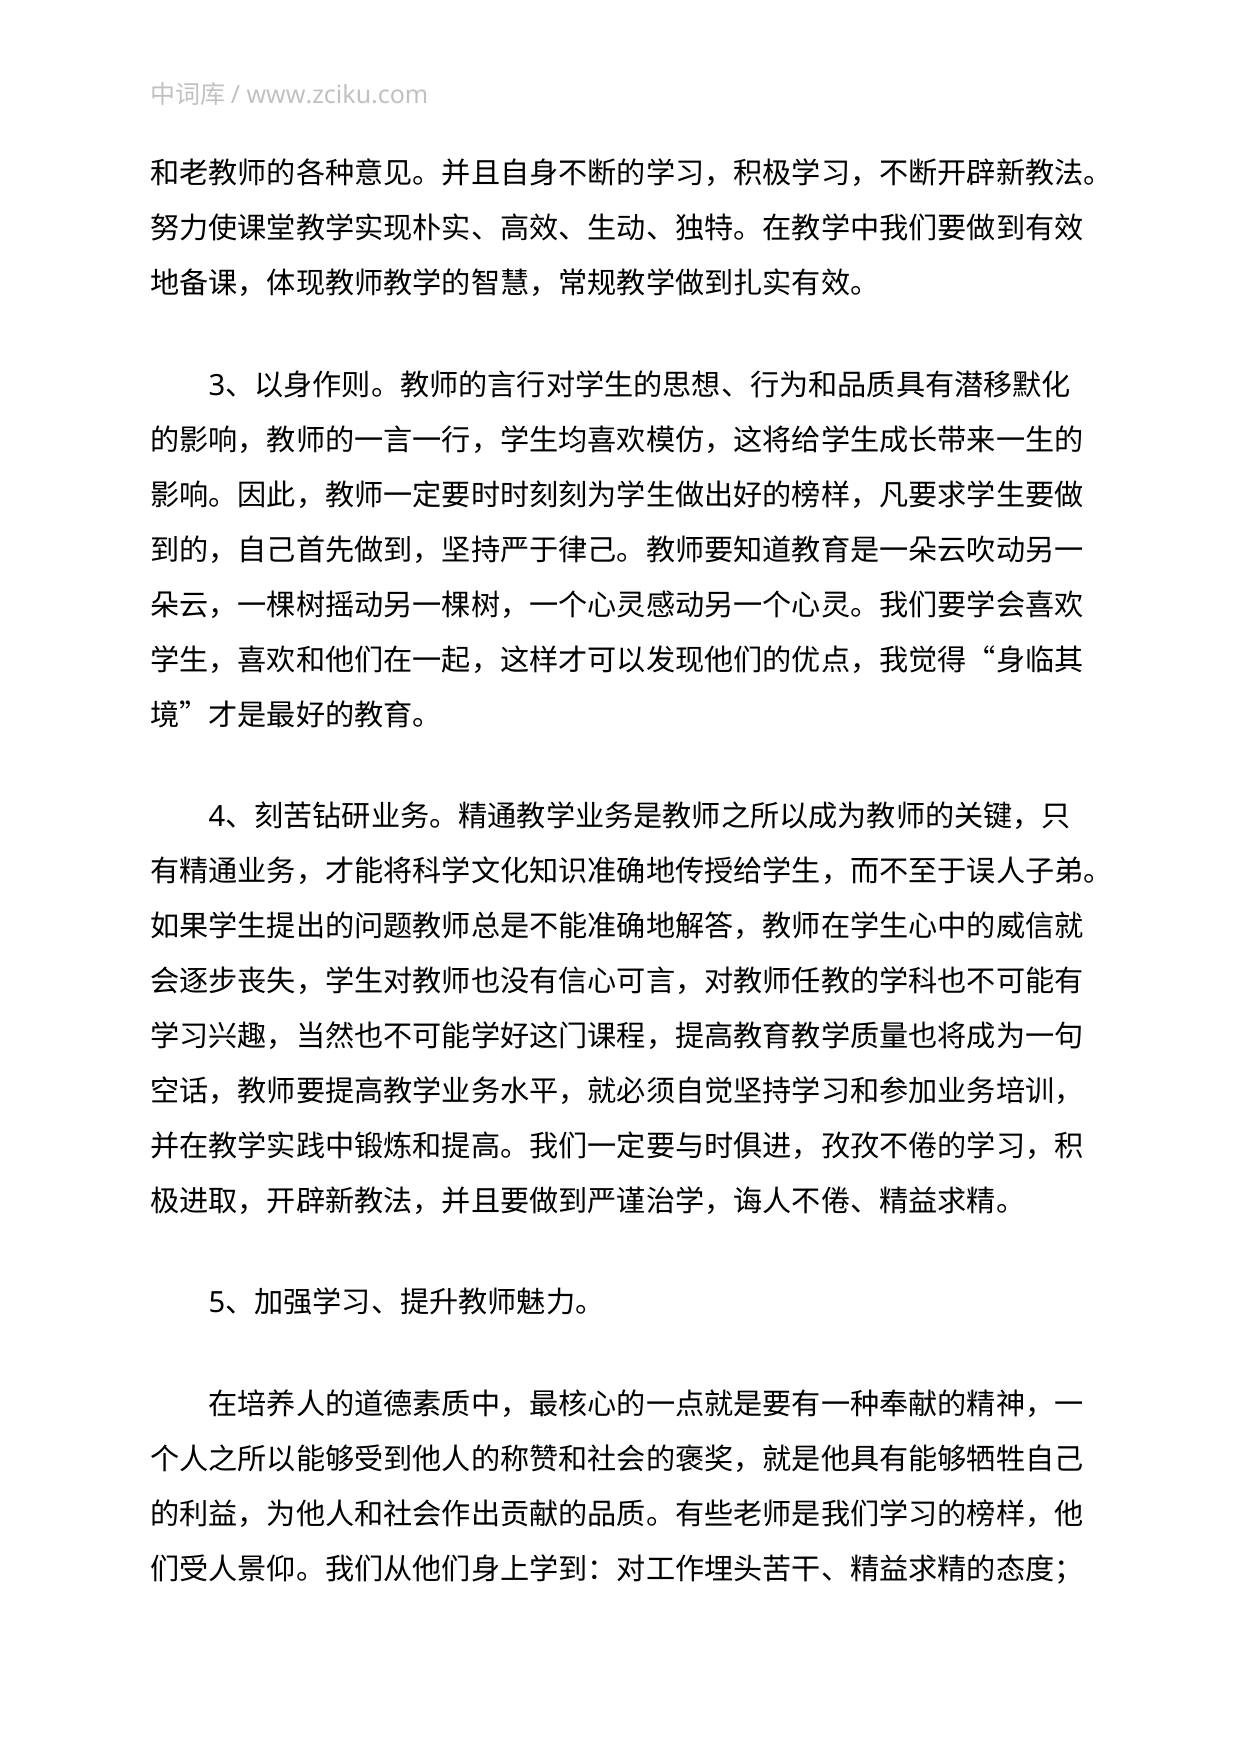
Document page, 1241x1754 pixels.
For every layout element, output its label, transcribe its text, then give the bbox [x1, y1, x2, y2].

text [150, 1381, 1090, 1588]
text 4、刻苦钻研业务。精通教学业务是教师之所以成为教师的关键，只有精通业务，才能将科学文化知识准确地传授给学生，而不至于误人子弟。如果学生提出的问题教师总是不能准确地解答，教师在学生心中的威信就会逐步丧失，学生对教师也没有信心可言，对教师任教的学科也不可能有学习兴趣，当然也不可能学好这门课程，提高教育教学质量也将成为一句空话，教师要提高教学业务水平，就必须自觉坚持学习和参加业务培训，并在教学实践中锻炼和提高。我们一定要与时俱进，孜孜不倦的学习，积极进取，开辟新教法，并且要做到严谨治学，诲人不倦、精益求精。 [150, 793, 1090, 1219]
text 5、加强学习、提升教师魅力。 [150, 1279, 1090, 1321]
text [150, 150, 1090, 302]
text 3、以身作则。教师的言行对学生的思想、行为和品质具有潜移默化的影响，教师的一言一行，学生均喜欢模仿，这将给学生成长带来一生的影响。因此，教师一定要时时刻刻为学生做出好的榜样，凡要求学生要做到的，自己首先做到，坚持严于律己。教师要知道教育是一朵云吹动另一朵云，一棵树摇动另一棵树，一个心灵感动另一个心灵。我们要学会喜欢学生，喜欢和他们在一起，这样才可以发现他们的优点，我觉得“身临其境”才是最好的教育。 [150, 362, 1090, 733]
